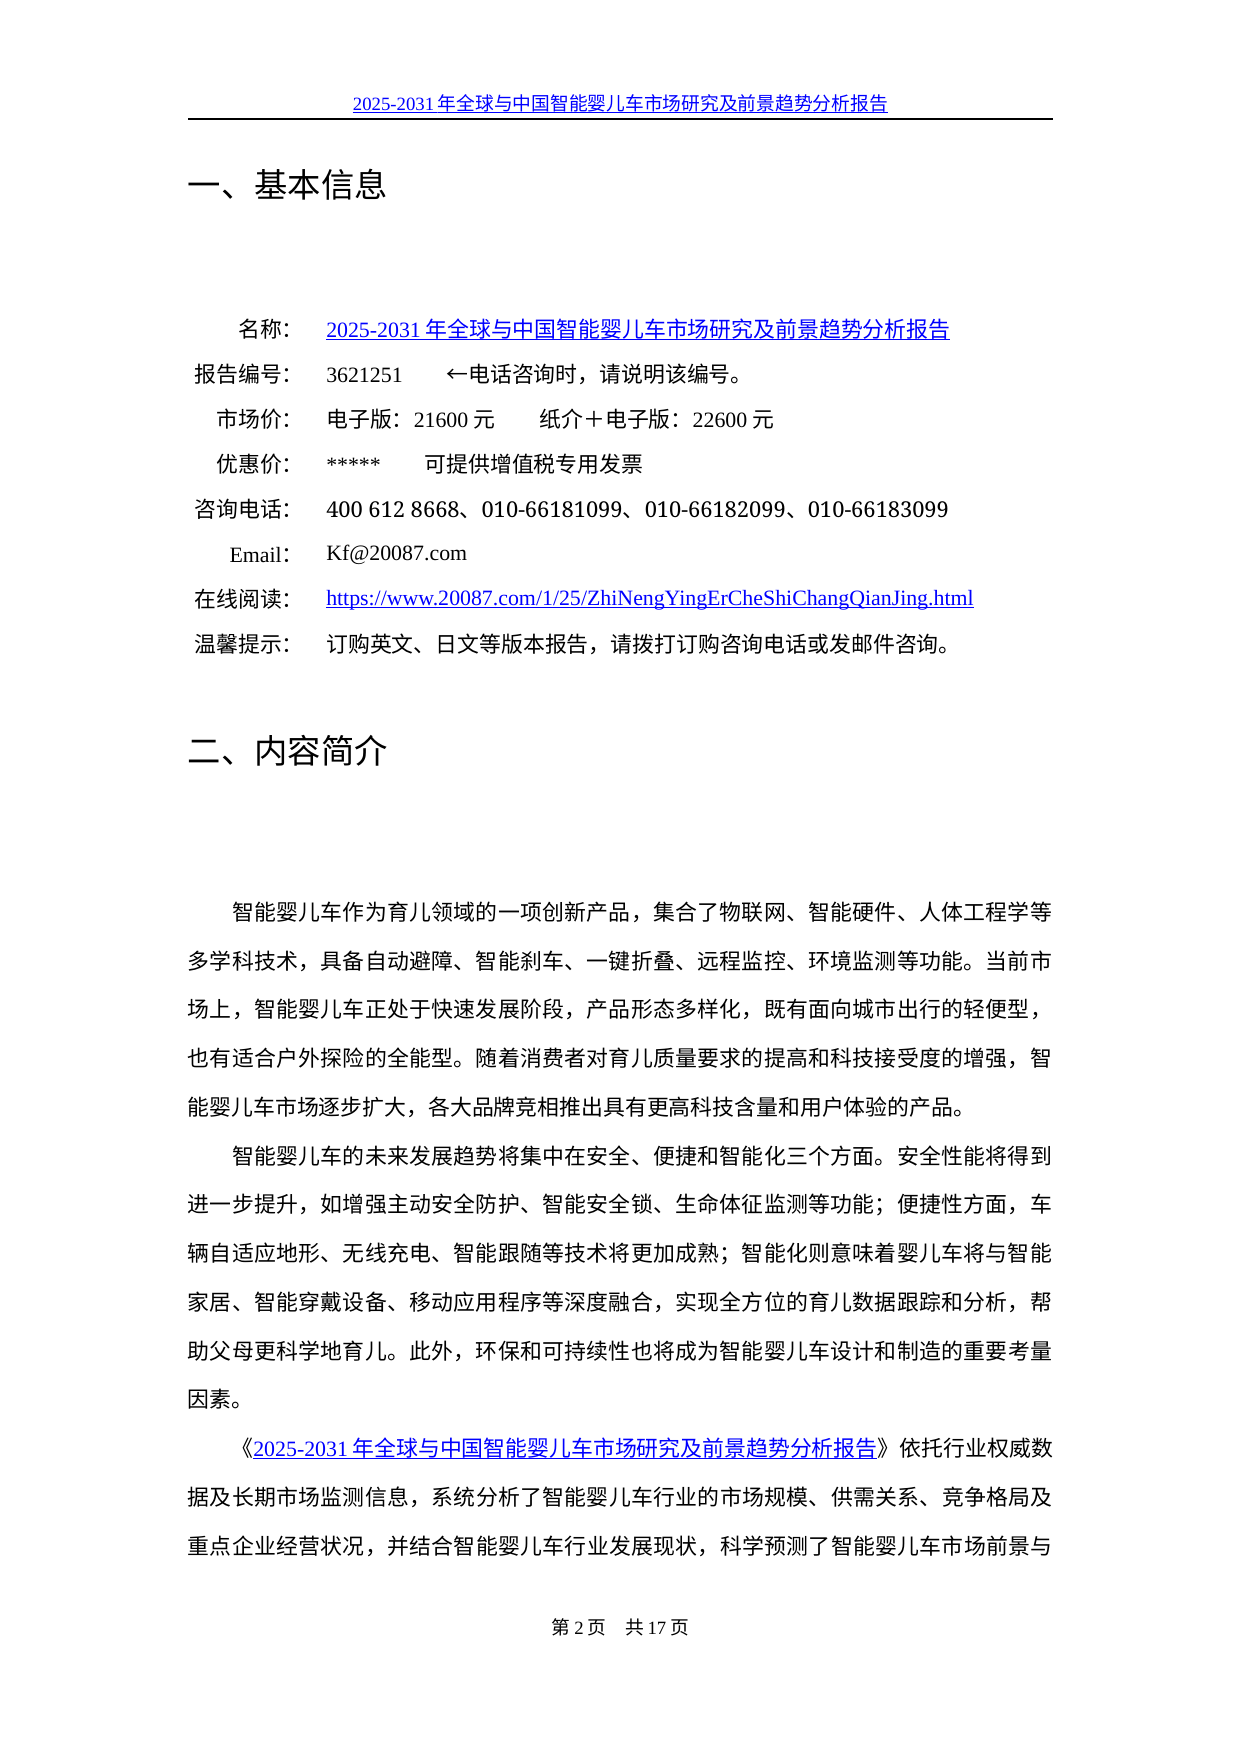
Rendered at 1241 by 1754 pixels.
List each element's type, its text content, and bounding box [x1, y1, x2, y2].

table_cell 咨询电话： [167, 492, 315, 537]
table_cell [315, 582, 1073, 627]
table_cell 400 612 8668、010-66181099、010-66182099、010-66183099 [315, 492, 1073, 537]
table_cell 报告编号： [167, 357, 315, 402]
table_cell 电子版：21600 元 纸介＋电子版：22600 元 [315, 402, 1073, 447]
table_cell 优惠价： [167, 447, 315, 492]
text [187, 894, 1053, 1561]
table_cell ***** 可提供增值税专用发票 [315, 447, 1073, 492]
table_cell Email： [167, 537, 315, 582]
table_cell 在线阅读： [167, 582, 315, 627]
table_cell 市场价： [167, 402, 315, 447]
table_cell Kf@20087.com [315, 537, 1073, 582]
title 二、内容简介 [187, 717, 1053, 782]
table_header 2025-2031年全球与中国智能婴儿车市场研究及前景趋势分析报告 [315, 312, 1073, 357]
table_cell 3621251 ←电话咨询时，请说明该编号。 [315, 357, 1073, 402]
table_cell 温馨提示： [167, 627, 315, 672]
title 一、基本信息 [187, 150, 1053, 215]
table_header 名称： [167, 312, 315, 357]
table_cell 订购英文、日文等版本报告，请拨打订购咨询电话或发邮件咨询。 [315, 627, 1073, 672]
